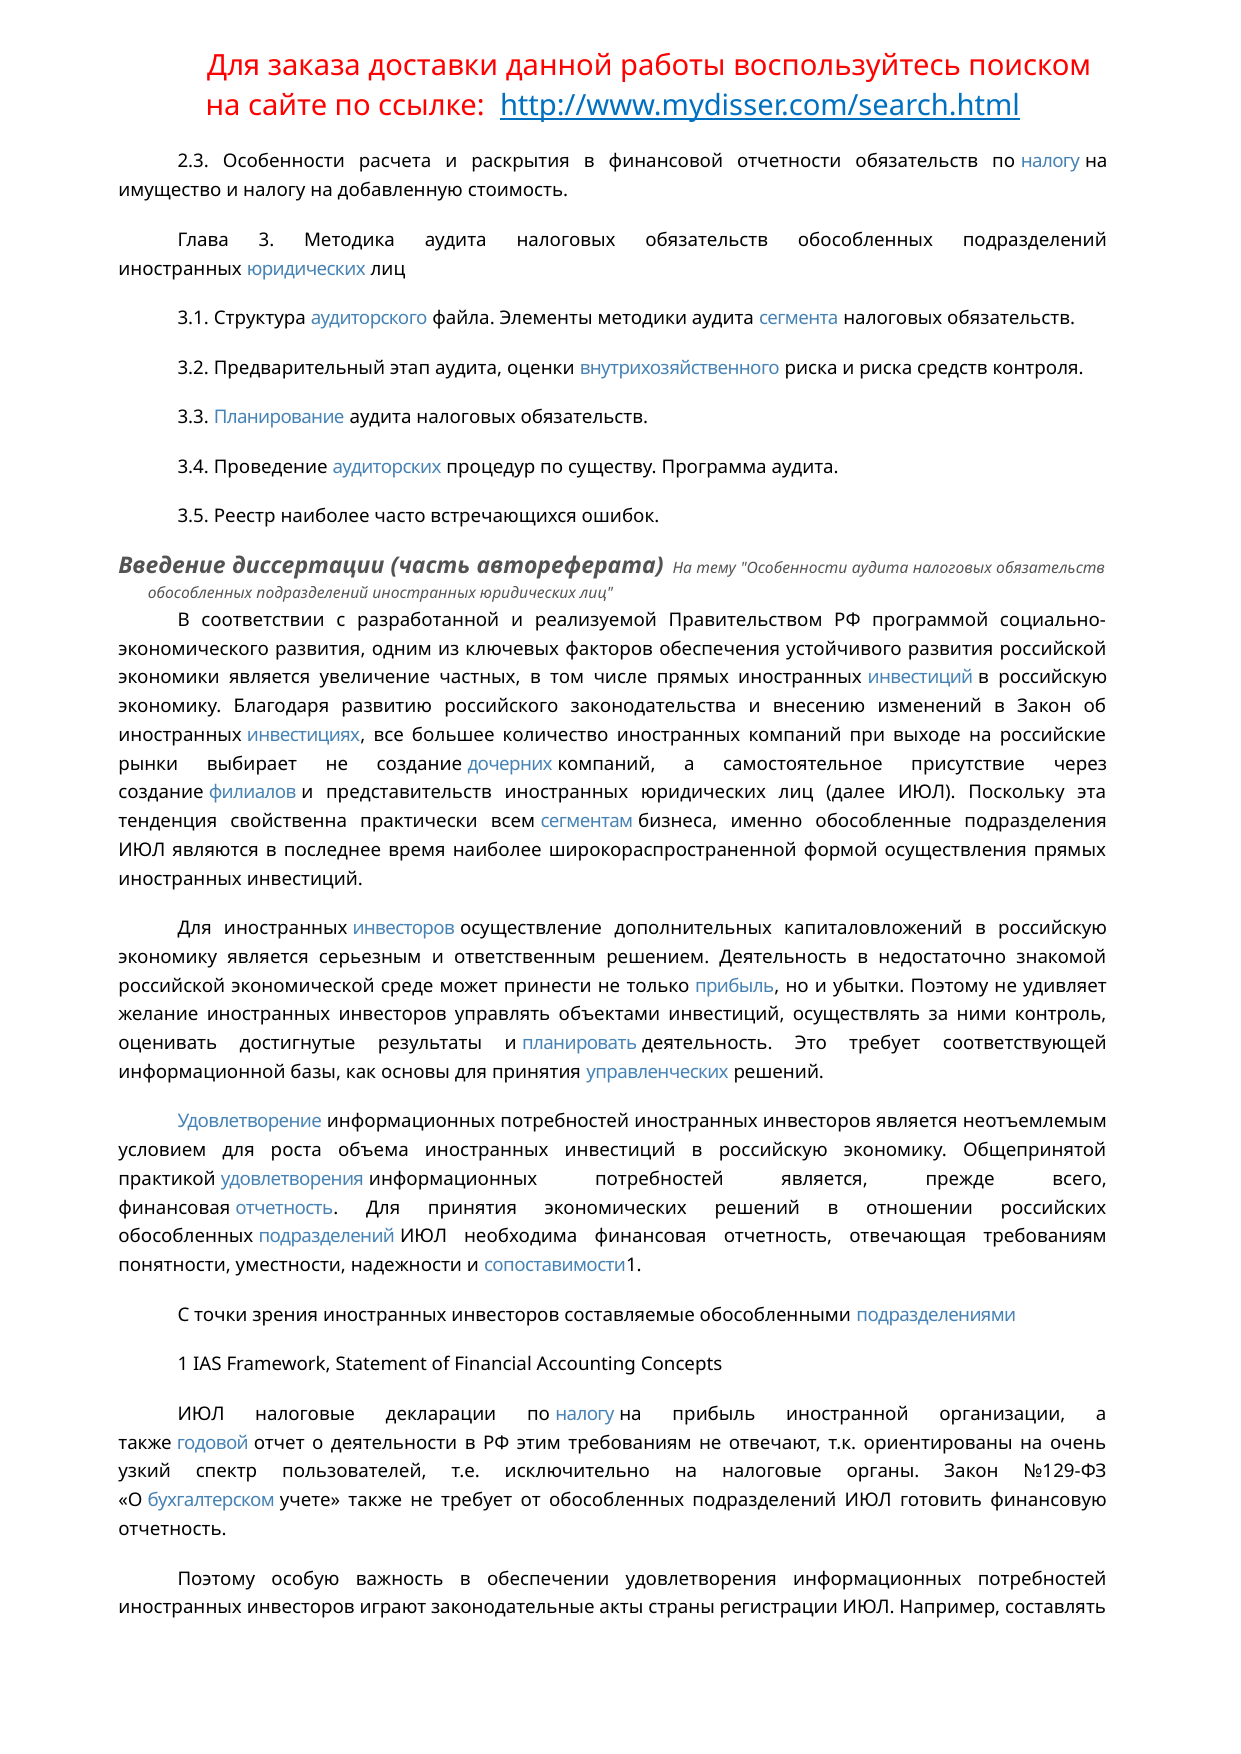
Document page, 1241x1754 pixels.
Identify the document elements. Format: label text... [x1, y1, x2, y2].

subtitle Введение диссертации (часть автореферата) На тему "Особенности аудита налоговых обязательств обособленных подразделений иностранных юридических лиц" [118, 549, 1107, 603]
